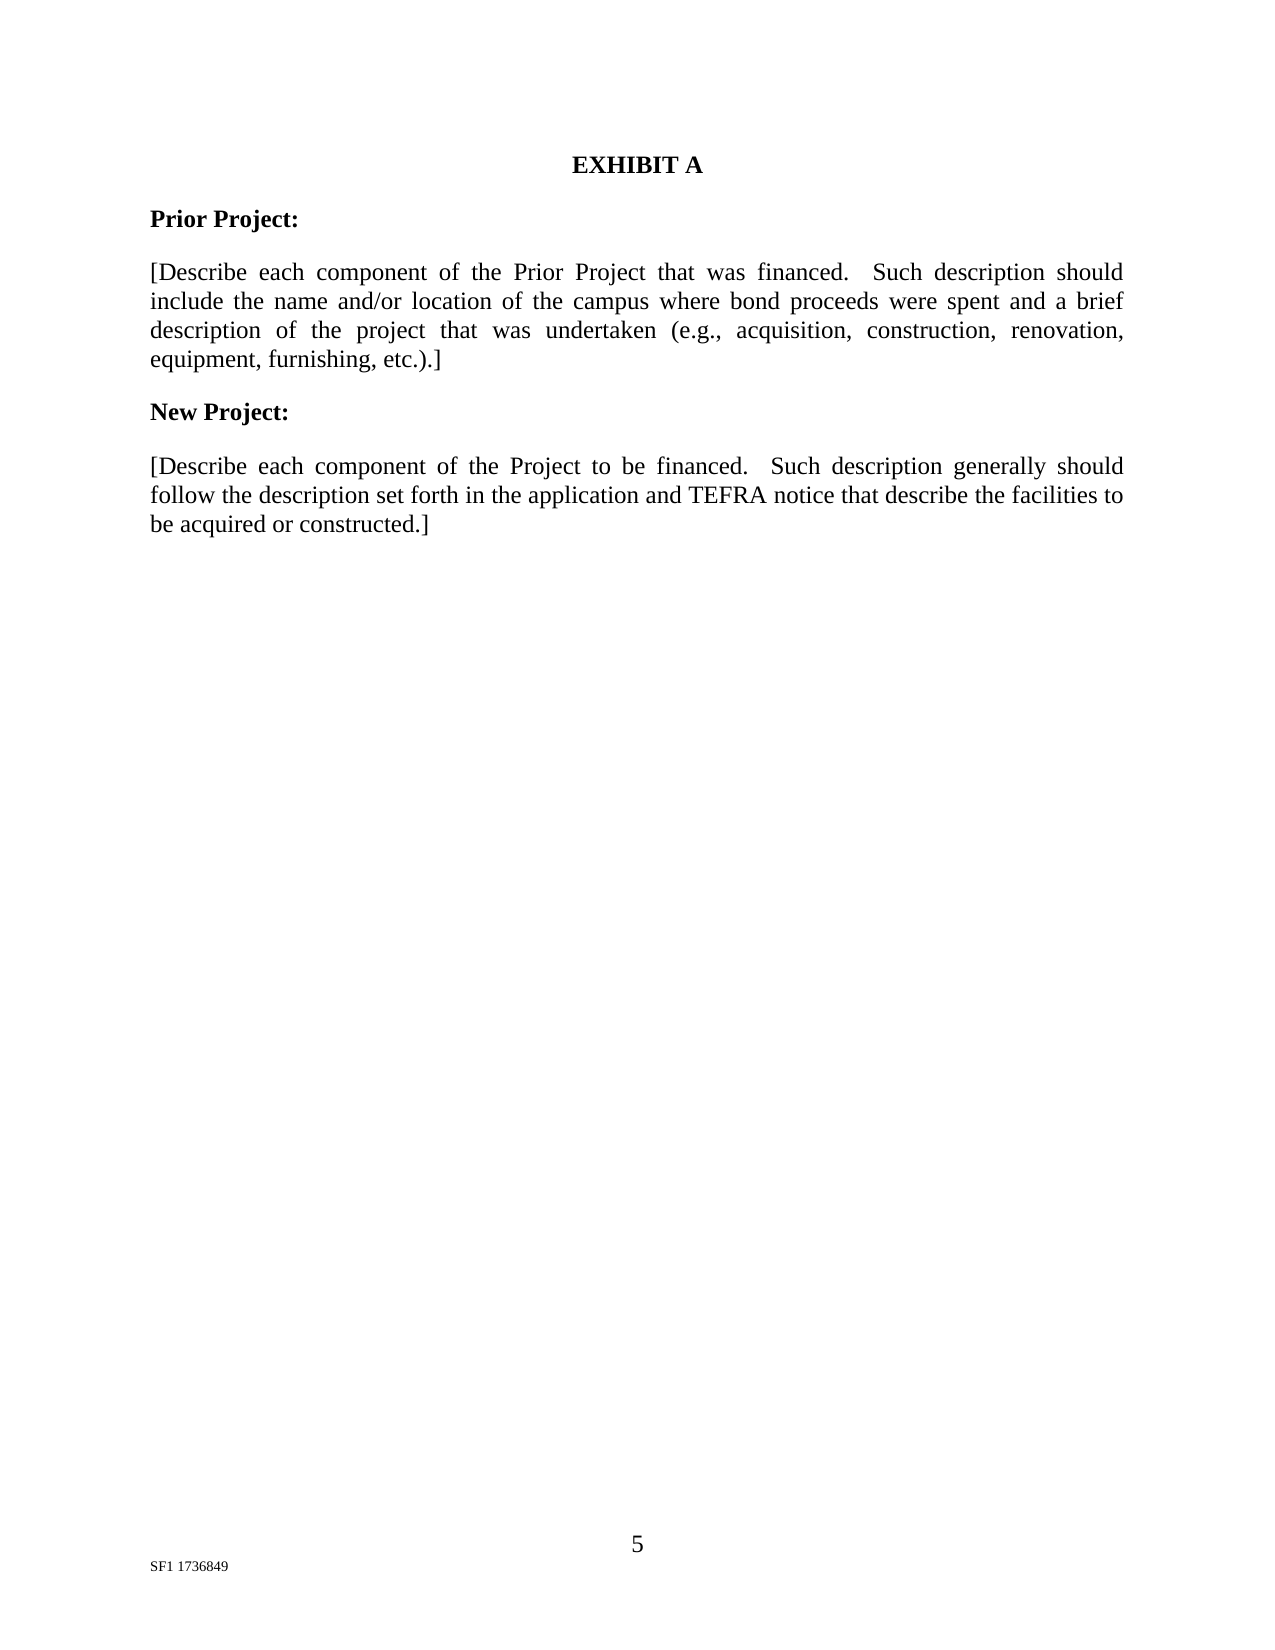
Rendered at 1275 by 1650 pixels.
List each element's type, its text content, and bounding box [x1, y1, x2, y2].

text EXHIBIT A [150, 150, 1125, 179]
text [Describe each component of the Project to be financed. Such description generally should follow the description set forth in the application and TEFRA notice that describe the facilities to be acquired or constructed.] [150, 451, 1125, 537]
title New Project: [150, 397, 1125, 426]
text [Describe each component of the Prior Project that was financed. Such description should include the name and/or location of the campus where bond proceeds were spent and a brief description of the project that was undertaken (e.g., acquisition, construction, renovation, equipment, furnishing, etc.).] [150, 257, 1125, 372]
title Prior Project: [150, 204, 1125, 232]
